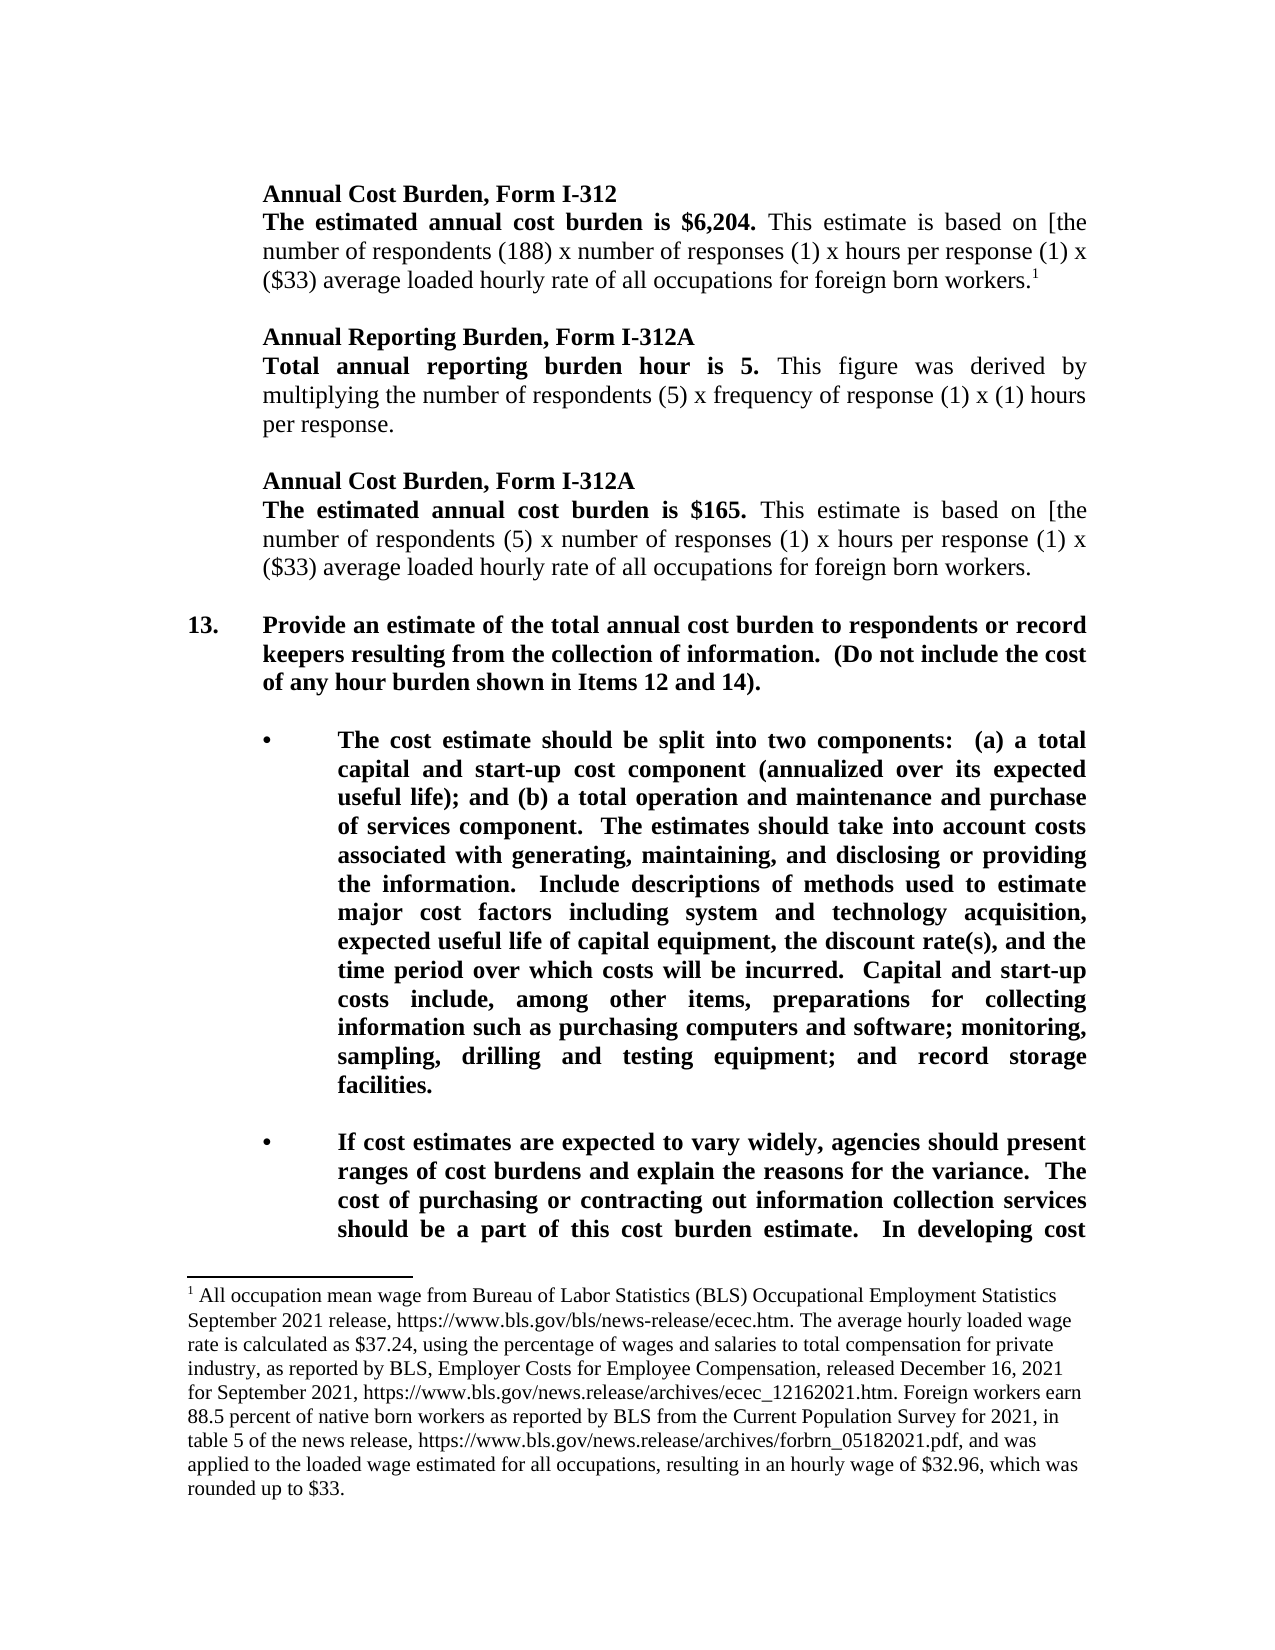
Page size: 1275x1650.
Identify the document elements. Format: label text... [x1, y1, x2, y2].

text • The cost estimate should be split into two components: (a) a total capital and start-up cost component (annualized over its expected useful life); and (b) a total operation and maintenance and purchase of services component. The estimates should take into account costs associated with generating, maintaining, and disclosing or providing the information. Include descriptions of methods used to estimate major cost factors including system and technology acquisition, expected useful life of capital equipment, the discount rate(s), and the time period over which costs will be incurred. Capital and start-up costs include, among other items, preparations for collecting information such as purchasing computers and software; monitoring, sampling, drilling and testing equipment; and record storage facilities. [262, 725, 1087, 1099]
text Annual Cost Burden, Form I-312A [262, 466, 1087, 495]
text 13. Provide an estimate of the total annual cost burden to respondents or record keepers resulting from the collection of information. (Do not include the cost of any hour burden shown in Items 12 and 14). [187, 610, 1087, 696]
text Total annual reporting burden hour is 5. This figure was derived by multiplying the number of respondents (5) x frequency of response (1) x (1) hours per response. [262, 351, 1087, 437]
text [262, 1127, 1087, 1242]
text The estimated annual cost burden is $6,204. This estimate is based on [the number of respondents (188) x number of responses (1) x hours per response (1) x ($33) average loaded hourly rate of all occupations for foreign born workers. [262, 207, 1087, 294]
text The estimated annual cost burden is $165. This estimate is based on [the number of respondents (5) x number of responses (1) x hours per response (1) x ($33) average loaded hourly rate of all occupations for foreign born workers. [262, 495, 1087, 581]
text Annual Cost Burden, Form I-312 [262, 179, 1087, 207]
text Annual Reporting Burden, Form I-312A [262, 322, 1087, 351]
